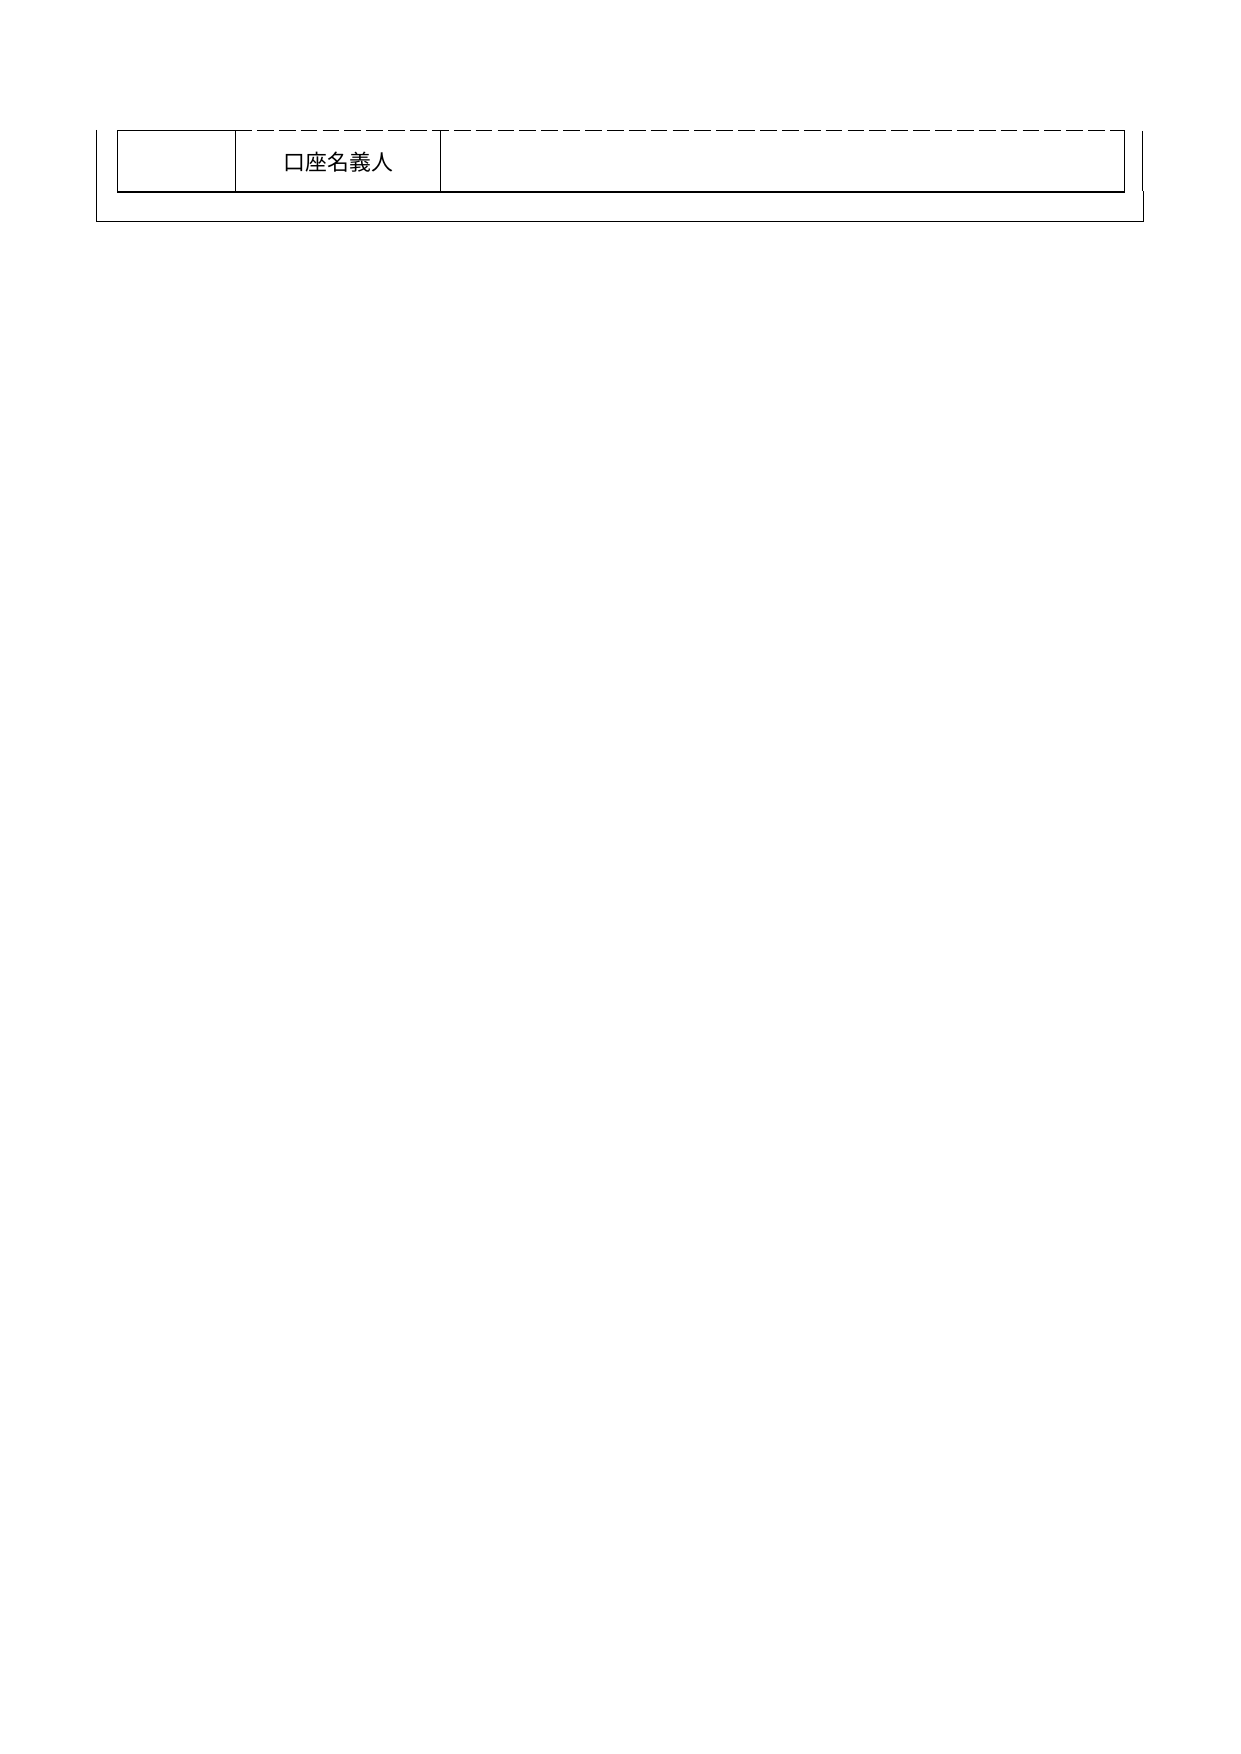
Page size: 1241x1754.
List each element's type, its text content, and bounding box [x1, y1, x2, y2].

table_cell [97, 191, 1143, 221]
table_cell [1125, 130, 1142, 191]
table_cell [97, 130, 117, 191]
table_cell [441, 130, 1124, 191]
table_cell 口座名義人 [236, 130, 440, 191]
